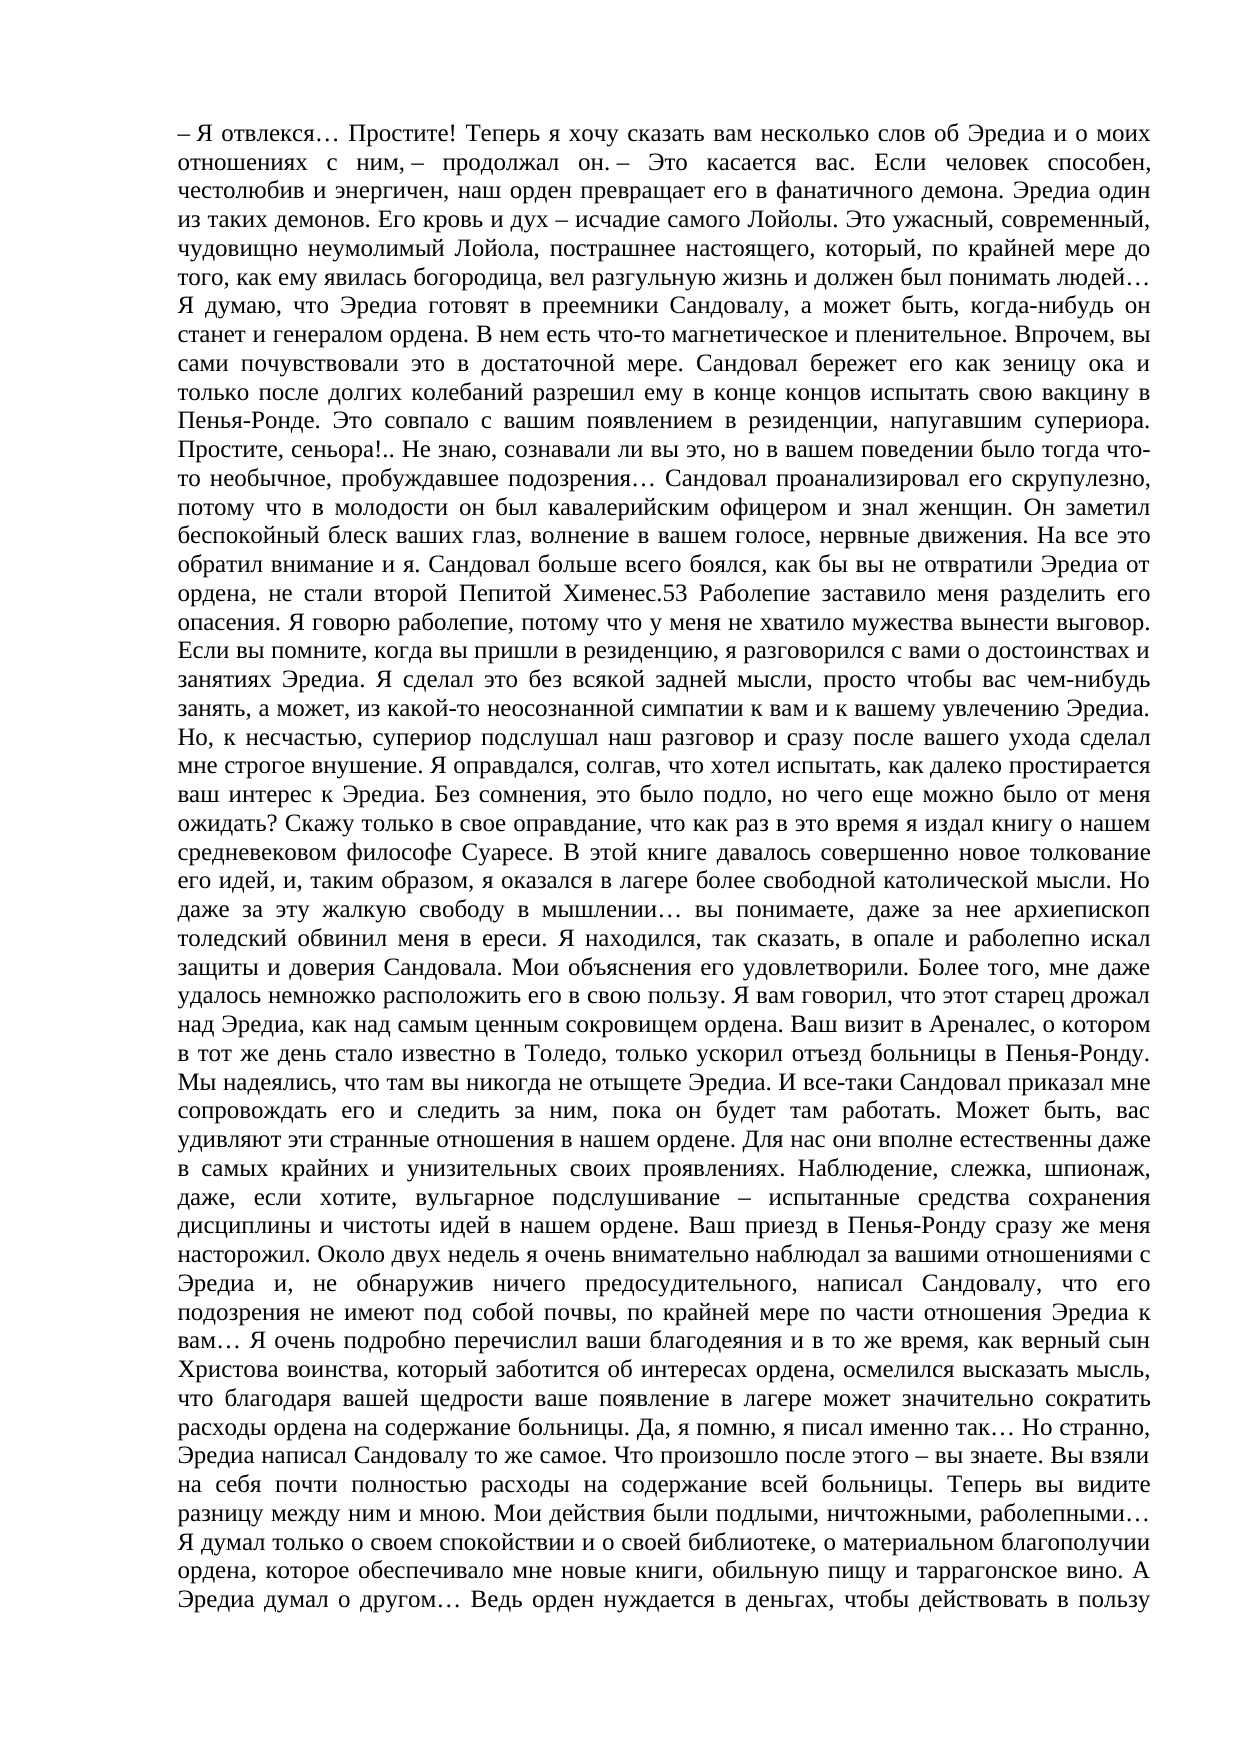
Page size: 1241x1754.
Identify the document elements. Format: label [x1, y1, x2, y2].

text [177, 118, 1152, 1613]
